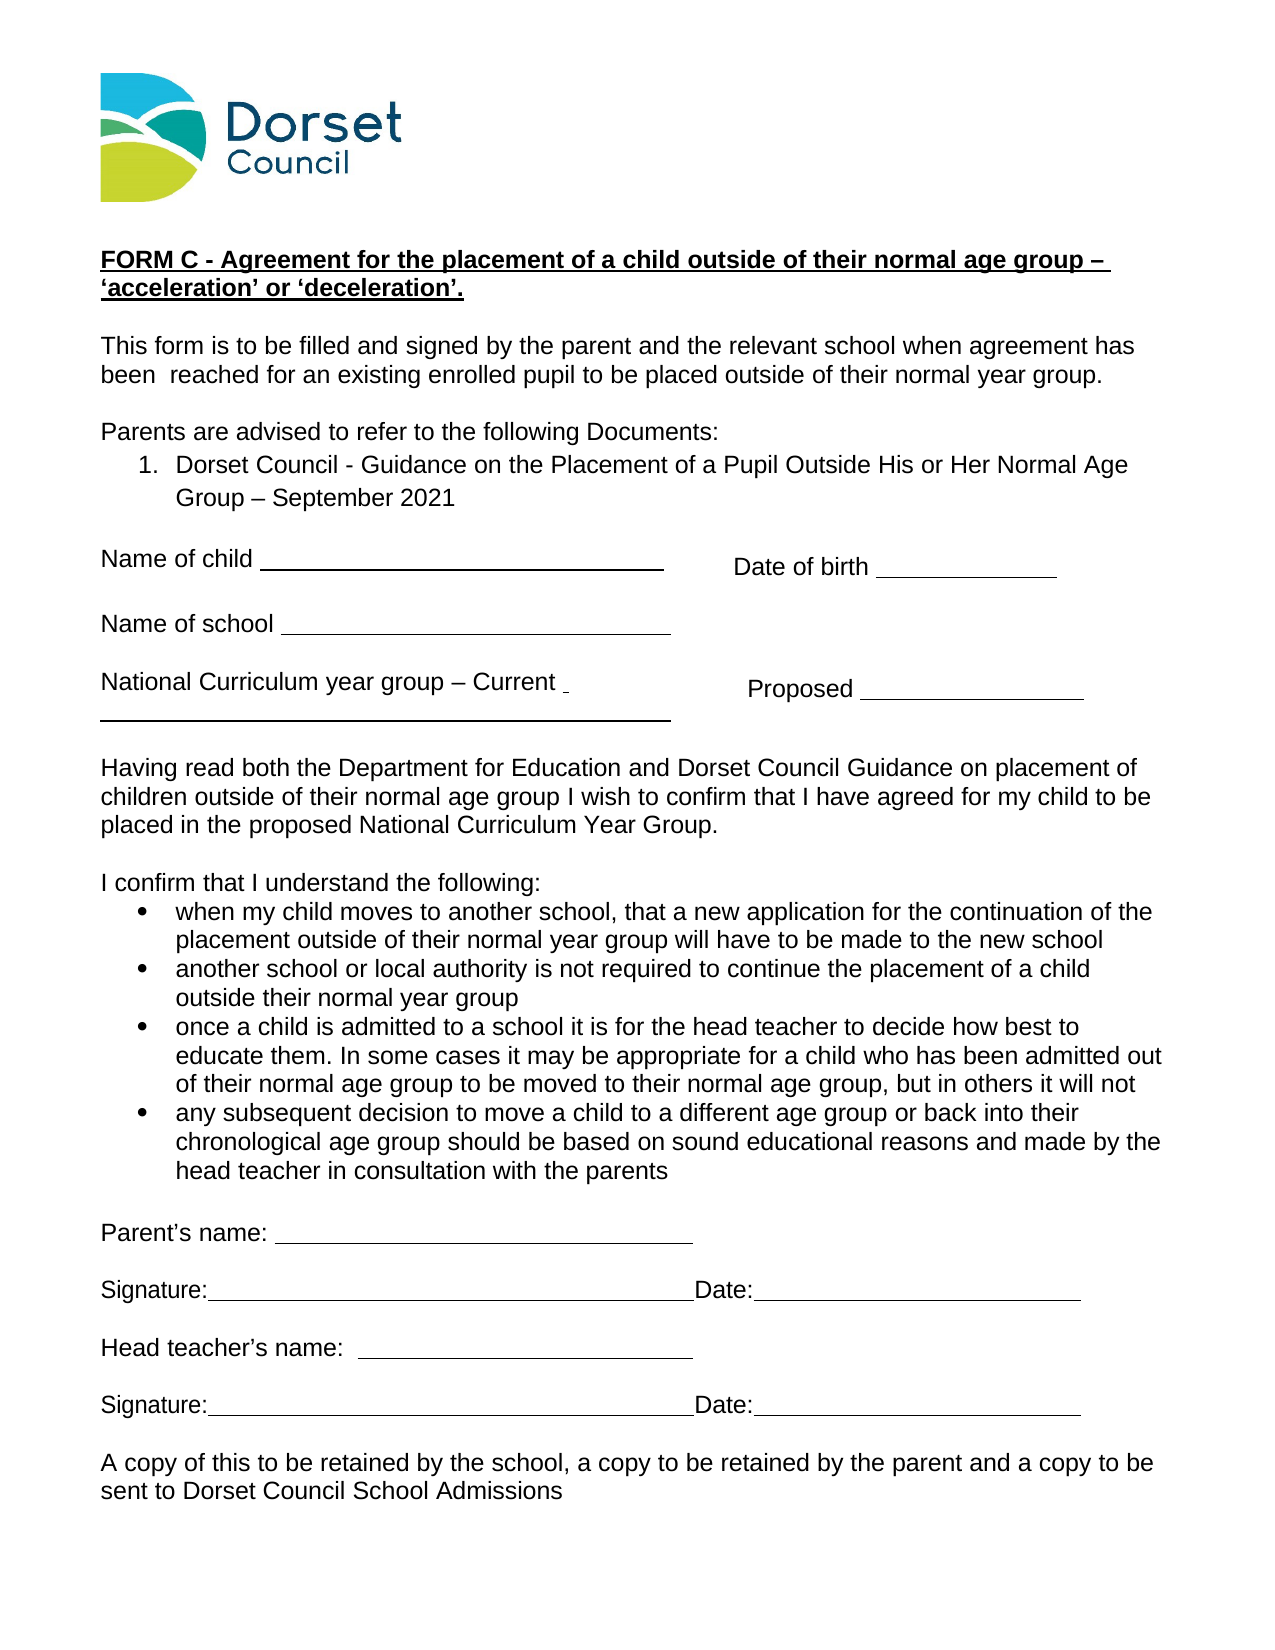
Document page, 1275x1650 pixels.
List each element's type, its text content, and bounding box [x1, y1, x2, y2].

picture [100, 73, 402, 202]
text Date of birth [733, 552, 1179, 580]
list any subsequent decision to move a child to a different age group or back into their chronological age group should be based on sound educational reasons and made by the head teacher in consultation with the parents [138, 1098, 1167, 1184]
text Parents are advised to refer to the following Documents: [100, 417, 1179, 446]
list when my child moves to another school, that a new application for the continuation of the placement outside of their normal year group will have to be made to the new school [138, 897, 1159, 954]
list Dorset Council - Guidance on the Placement of a Pupil Outside His or Her Normal Age Group – September 2021 [138, 450, 1133, 512]
list another school or local authority is not required to continue the placement of a child outside their normal year group [138, 954, 1096, 1012]
text Name of school [100, 609, 1179, 638]
text Proposed [747, 674, 1179, 703]
text Parent’s name: [100, 1218, 1179, 1246]
list once a child is admitted to a school it is for the head teacher to decide how best to educate them. In some cases it may be appropriate for a child who has been admitted out of their normal age group to be moved to their normal age group, but in others it will not [138, 1012, 1167, 1098]
text Name of child [100, 544, 664, 573]
text FORM C - Agreement for the placement of a child outside of their normal age group – ‘acceleration’ or ‘deceleration’. [100, 245, 1179, 302]
text Head teacher’s name: [100, 1333, 1179, 1361]
text Having read both the Department for Education and Dorset Council Guidance on placement of children outside of their normal age group I wish to confirm that I have agreed for my child to be placed in the proposed National Curriculum Year Group. [100, 753, 1159, 839]
text A copy of this to be retained by the school, a copy to be retained by the parent and a copy to be sent to Dorset Council School Admissions [100, 1448, 1159, 1505]
text National Curriculum year group – Current [100, 667, 671, 720]
text Signature: Date: [100, 1275, 1179, 1304]
text Signature: Date: [100, 1390, 1179, 1419]
text This form is to be filled and signed by the parent and the relevant school when agreement has been reached for an existing enrolled pupil to be placed outside of their normal year group. [100, 331, 1167, 388]
text I confirm that I understand the following: [100, 868, 1179, 897]
